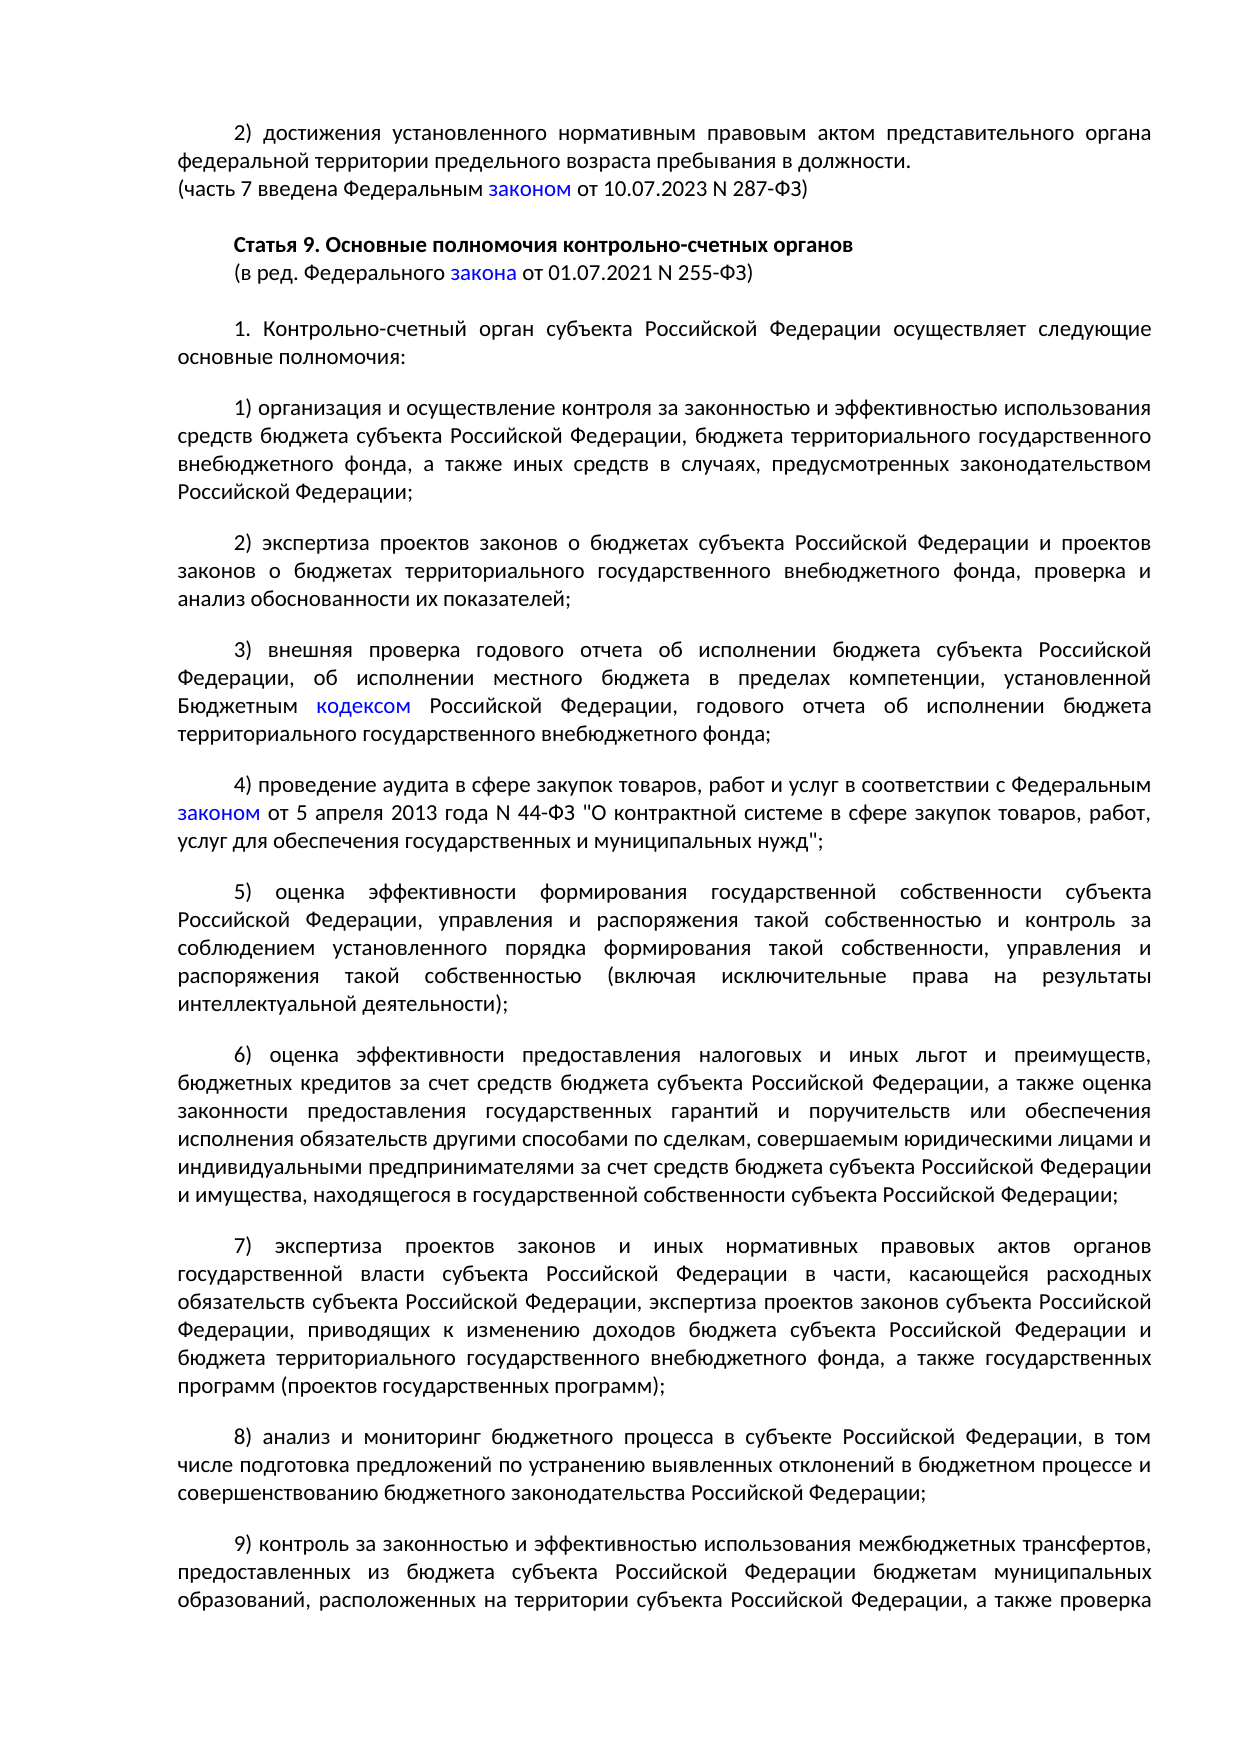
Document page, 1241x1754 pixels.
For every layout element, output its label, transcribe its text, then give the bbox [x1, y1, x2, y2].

text 6) оценка эффективности предоставления налоговых и иных льгот и преимуществ, бюджетных кредитов за счет средств бюджета субъекта Российской Федерации, а также оценка законности предоставления государственных гарантий и поручительств или обеспечения исполнения обязательств другими способами по сделкам, совершаемым юридическими лицами и индивидуальными предпринимателями за счет средств бюджета субъекта Российской Федерации и имущества, находящегося в государственной собственности субъекта Российской Федерации; [177, 1040, 1152, 1208]
text 3) внешняя проверка годового отчета об исполнении бюджета субъекта Российской Федерации, об исполнении местного бюджета в пределах компетенции, установленной Бюджетным кодексом Российской Федерации, годового отчета об исполнении бюджета территориального государственного внебюджетного фонда; [177, 635, 1152, 747]
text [177, 1529, 1152, 1613]
text 1. Контрольно-счетный орган субъекта Российской Федерации осуществляет следующие основные полномочия: [177, 314, 1152, 370]
text (в ред. Федерального закона от 01.07.2021 N 255-ФЗ) [177, 258, 1152, 286]
text 2) экспертиза проектов законов о бюджетах субъекта Российской Федерации и проектов законов о бюджетах территориального государственного внебюджетного фонда, проверка и анализ обоснованности их показателей; [177, 528, 1152, 612]
text 2) достижения установленного нормативным правовым актом представительного органа федеральной территории предельного возраста пребывания в должности. [177, 118, 1152, 174]
text (часть 7 введена Федеральным законом от 10.07.2023 N 287-ФЗ) [177, 174, 1152, 202]
text 1) организация и осуществление контроля за законностью и эффективностью использования средств бюджета субъекта Российской Федерации, бюджета территориального государственного внебюджетного фонда, а также иных средств в случаях, предусмотренных законодательством Российской Федерации; [177, 393, 1152, 505]
title Статья 9. Основные полномочия контрольно-счетных органов [177, 230, 1152, 258]
text 4) проведение аудита в сфере закупок товаров, работ и услуг в соответствии с Федеральным законом от 5 апреля 2013 года N 44-ФЗ "О контрактной системе в сфере закупок товаров, работ, услуг для обеспечения государственных и муниципальных нужд"; [177, 770, 1152, 854]
text 7) экспертиза проектов законов и иных нормативных правовых актов органов государственной власти субъекта Российской Федерации в части, касающейся расходных обязательств субъекта Российской Федерации, экспертиза проектов законов субъекта Российской Федерации, приводящих к изменению доходов бюджета субъекта Российской Федерации и бюджета территориального государственного внебюджетного фонда, а также государственных программ (проектов государственных программ); [177, 1231, 1152, 1399]
text 8) анализ и мониторинг бюджетного процесса в субъекте Российской Федерации, в том числе подготовка предложений по устранению выявленных отклонений в бюджетном процессе и совершенствованию бюджетного законодательства Российской Федерации; [177, 1422, 1152, 1506]
text 5) оценка эффективности формирования государственной собственности субъекта Российской Федерации, управления и распоряжения такой собственностью и контроль за соблюдением установленного порядка формирования такой собственности, управления и распоряжения такой собственностью (включая исключительные права на результаты интеллектуальной деятельности); [177, 877, 1152, 1017]
